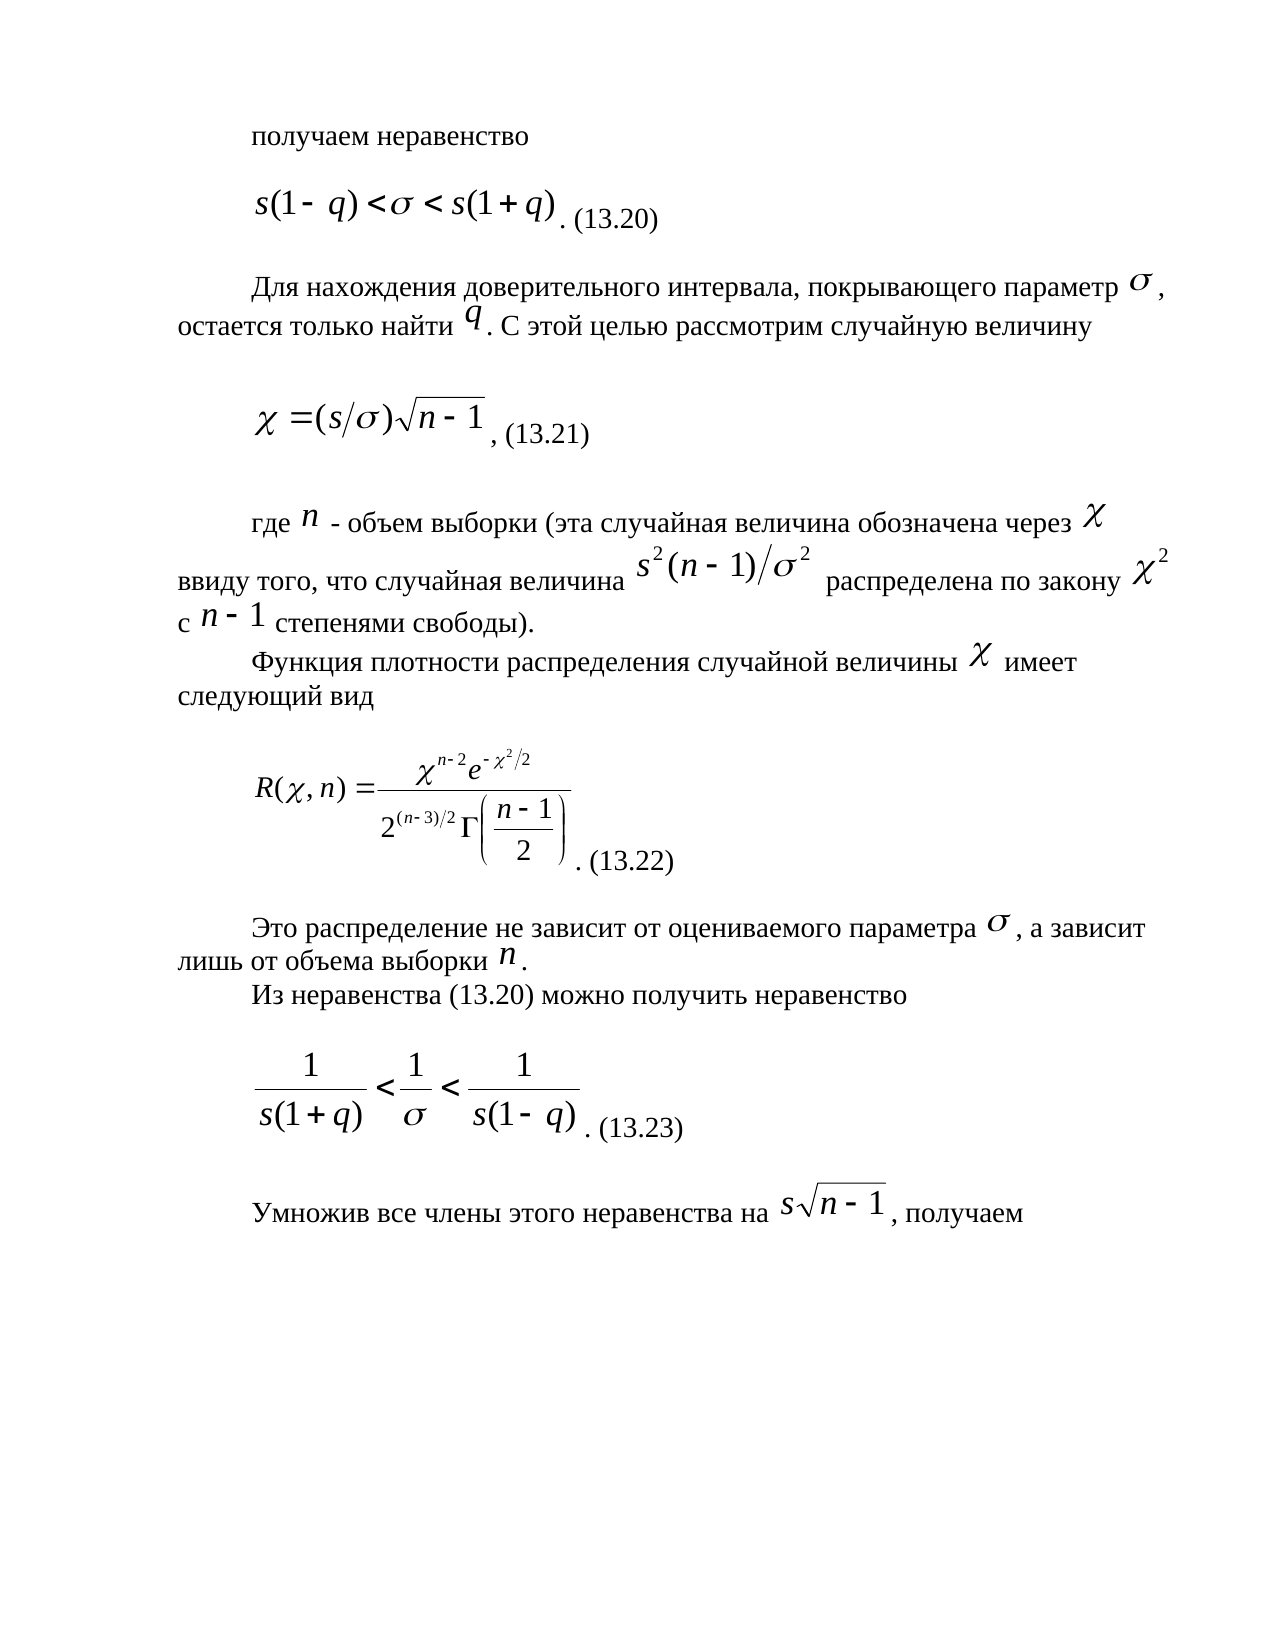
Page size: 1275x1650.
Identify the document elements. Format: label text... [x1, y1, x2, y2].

text Для нахождения доверительного интервала, покрывающего параметр , остается только найти . С этой целью рассмотрим случайную величину [177, 269, 1186, 341]
text получаем неравенство [177, 118, 1186, 152]
text Это распределение не зависит от оцениваемого параметра , а зависит лишь от объема выборки . [177, 910, 1186, 977]
text . (13.20) [177, 185, 1186, 235]
text Функция плотности распределения случайной величины имеет следующий вид [177, 639, 1186, 711]
text . (13.22) [177, 745, 1186, 876]
text Из неравенства (13.20) можно получить неравенство [177, 977, 1186, 1010]
text , (13.21) [177, 392, 1186, 449]
text Умножив все члены этого неравенства на , получаем [177, 1177, 1186, 1229]
text где - объем выборки (эта случайная величина обозначена через ввиду того, что случайная величина распределена по закону с степенями свободы). [177, 500, 1186, 639]
text . (13.23) [177, 1044, 1186, 1144]
